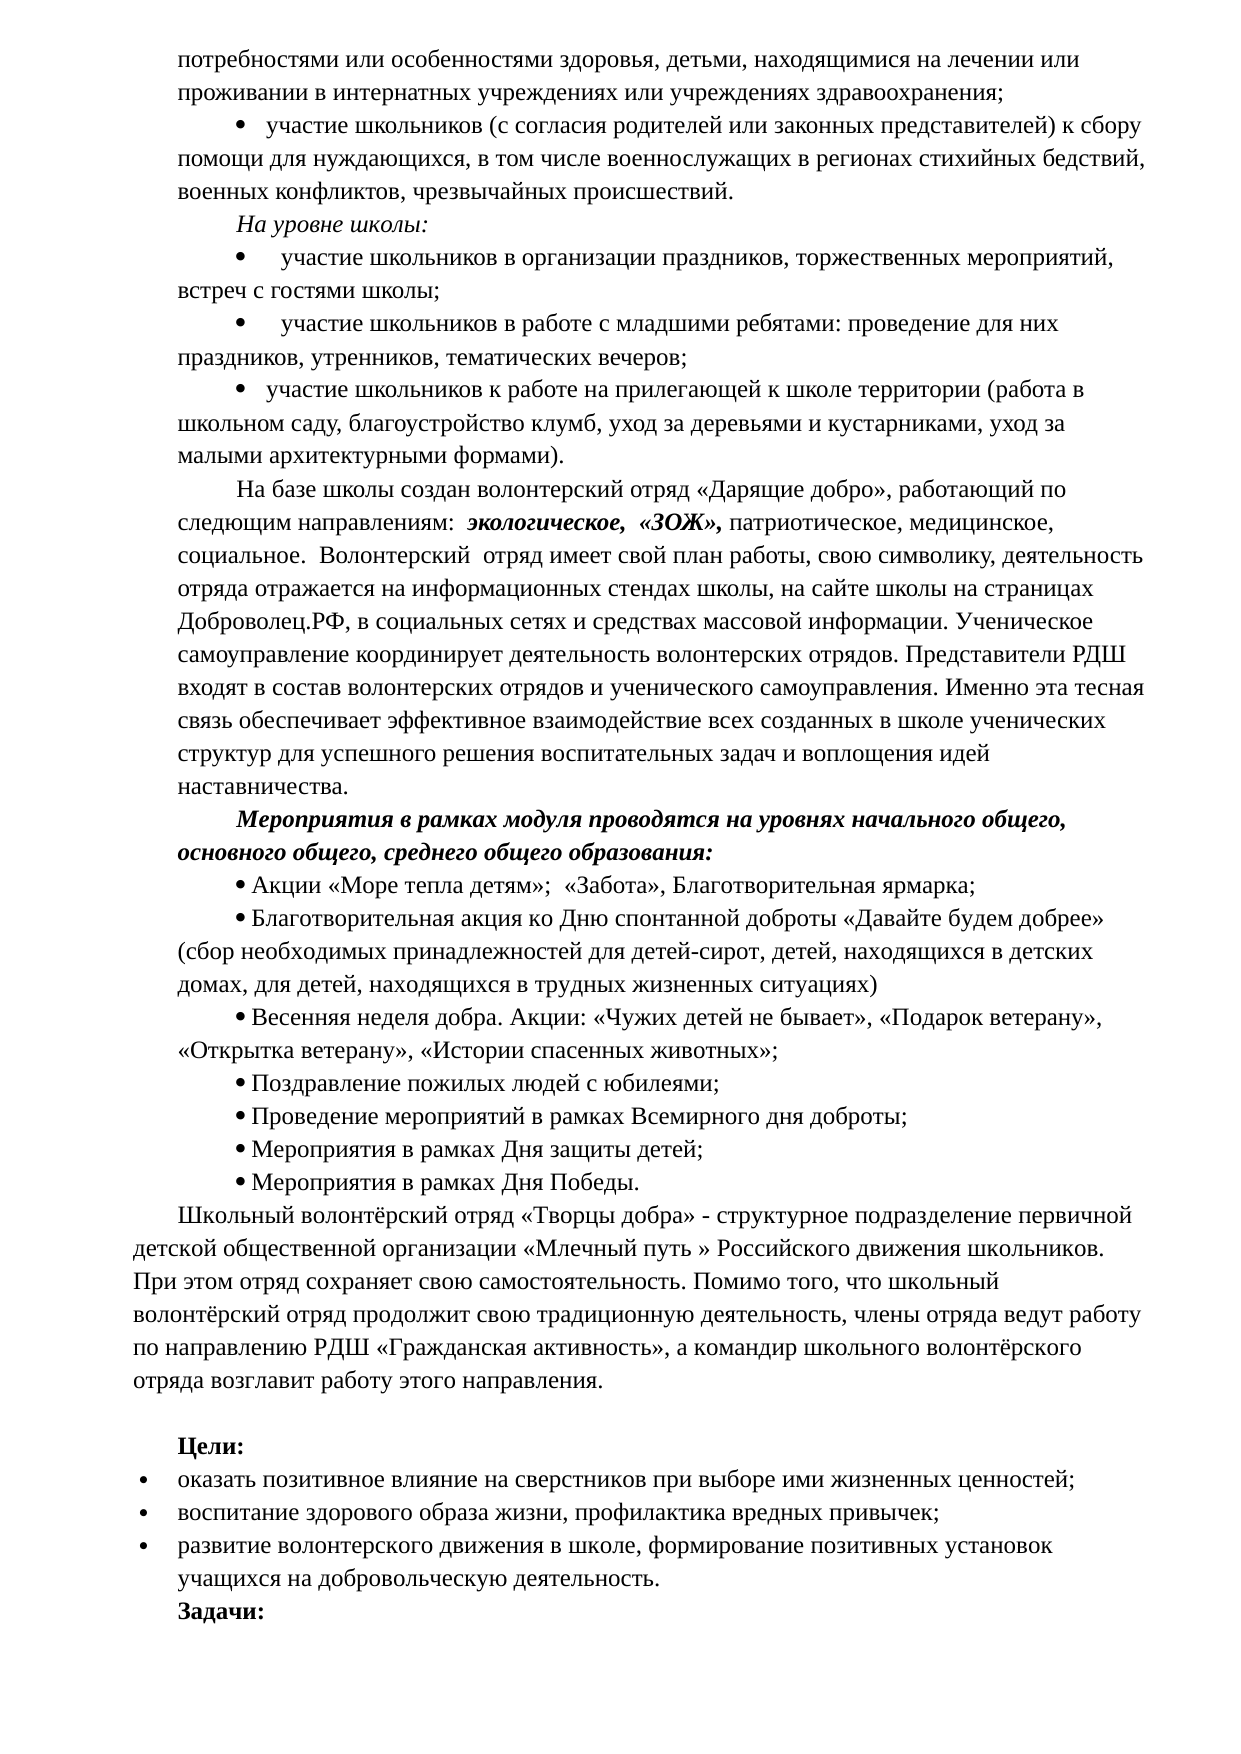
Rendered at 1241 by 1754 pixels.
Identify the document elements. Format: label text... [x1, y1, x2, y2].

list Акции «Море тепла детям»; «Забота», Благотворительная ярмарка; [177, 870, 1152, 899]
list участие школьников (с согласия родителей или законных представителей) к сбору помощи для нуждающихся, в том числе военнослужащих в регионах стихийных бедствий, военных конфликтов, чрезвычайных происшествий. [177, 110, 1152, 205]
list Мероприятия в рамках Дня Победы. [177, 1167, 1152, 1196]
text Школьный волонтёрский отряд «Творцы добра» - структурное подразделение первичной детской общественной организации «Млечный путь » Российского движения школьников. При этом отряд сохраняет свою самостоятельность. Помимо того, что школьный волонтёрский отряд продолжит свою традиционную деятельность, члены отряда ведут работу по направлению РДШ «Гражданская активность», а командир школьного волонтёрского отряда возглавит работу этого направления. [133, 1200, 1152, 1394]
list Поздравление пожилых людей с юбилеями; [177, 1068, 1152, 1097]
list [177, 44, 1152, 106]
list участие школьников к работе на прилегающей к школе территории (работа в школьном саду, благоустройство клумб, уход за деревьями и кустарниками, уход за малыми архитектурными формами). [177, 374, 1152, 469]
list участие школьников в работе с младшими ребятами: проведение для них праздников, утренников, тематических вечеров; [177, 308, 1152, 370]
text Задачи: [177, 1596, 1152, 1625]
list Мероприятия в рамках Дня защиты детей; [177, 1134, 1152, 1163]
list На базе школы создан волонтерский отряд «Дарящие добро», работающий по следющим направлениям: экологическое, «ЗОЖ», патриотическое, медицинское, социальное. Волонтерский отряд имеет свой план работы, свою символику, деятельность отряда отражается на информационных стендах школы, на сайте школы на страницах Доброволец.РФ, в социальных сетях и средствах массовой информации. Ученическое самоуправление координирует деятельность волонтерских отрядов. Представители РДШ входят в состав волонтерских отрядов и ученического самоуправления. Именно эта тесная связь обеспечивает эффективное взаимодействие всех созданных в школе ученических структур для успешного решения воспитательных задач и воплощения идей наставничества. [177, 474, 1152, 799]
list оказать позитивное влияние на сверстников при выборе ими жизненных ценностей; [140, 1464, 1152, 1493]
list Проведение мероприятий в рамках Всемирного дня доброты; [177, 1101, 1152, 1130]
text На уровне школы: [177, 209, 1152, 238]
text Мероприятия в рамках модуля проводятся на уровнях начального общего, основного общего, среднего общего образования: [177, 804, 1152, 866]
list Благотворительная акция ко Дню спонтанной доброты «Давайте будем добрее» (сбор необходимых принадлежностей для детей-сирот, детей, находящихся в детских домах, для детей, находящихся в трудных жизненных ситуациях) [177, 903, 1152, 998]
list развитие волонтерского движения в школе, формирование позитивных установок учащихся на добровольческую деятельность. [140, 1530, 1152, 1592]
text Цели: [177, 1431, 1152, 1460]
list участие школьников в организации праздников, торжественных мероприятий, встреч с гостями школы; [177, 242, 1152, 304]
list Весенняя неделя добра. Акции: «Чужих детей не бывает», «Подарок ветерану», «Открытка ветерану», «Истории спасенных животных»; [177, 1002, 1152, 1064]
list воспитание здорового образа жизни, профилактика вредных привычек; [140, 1497, 1152, 1526]
